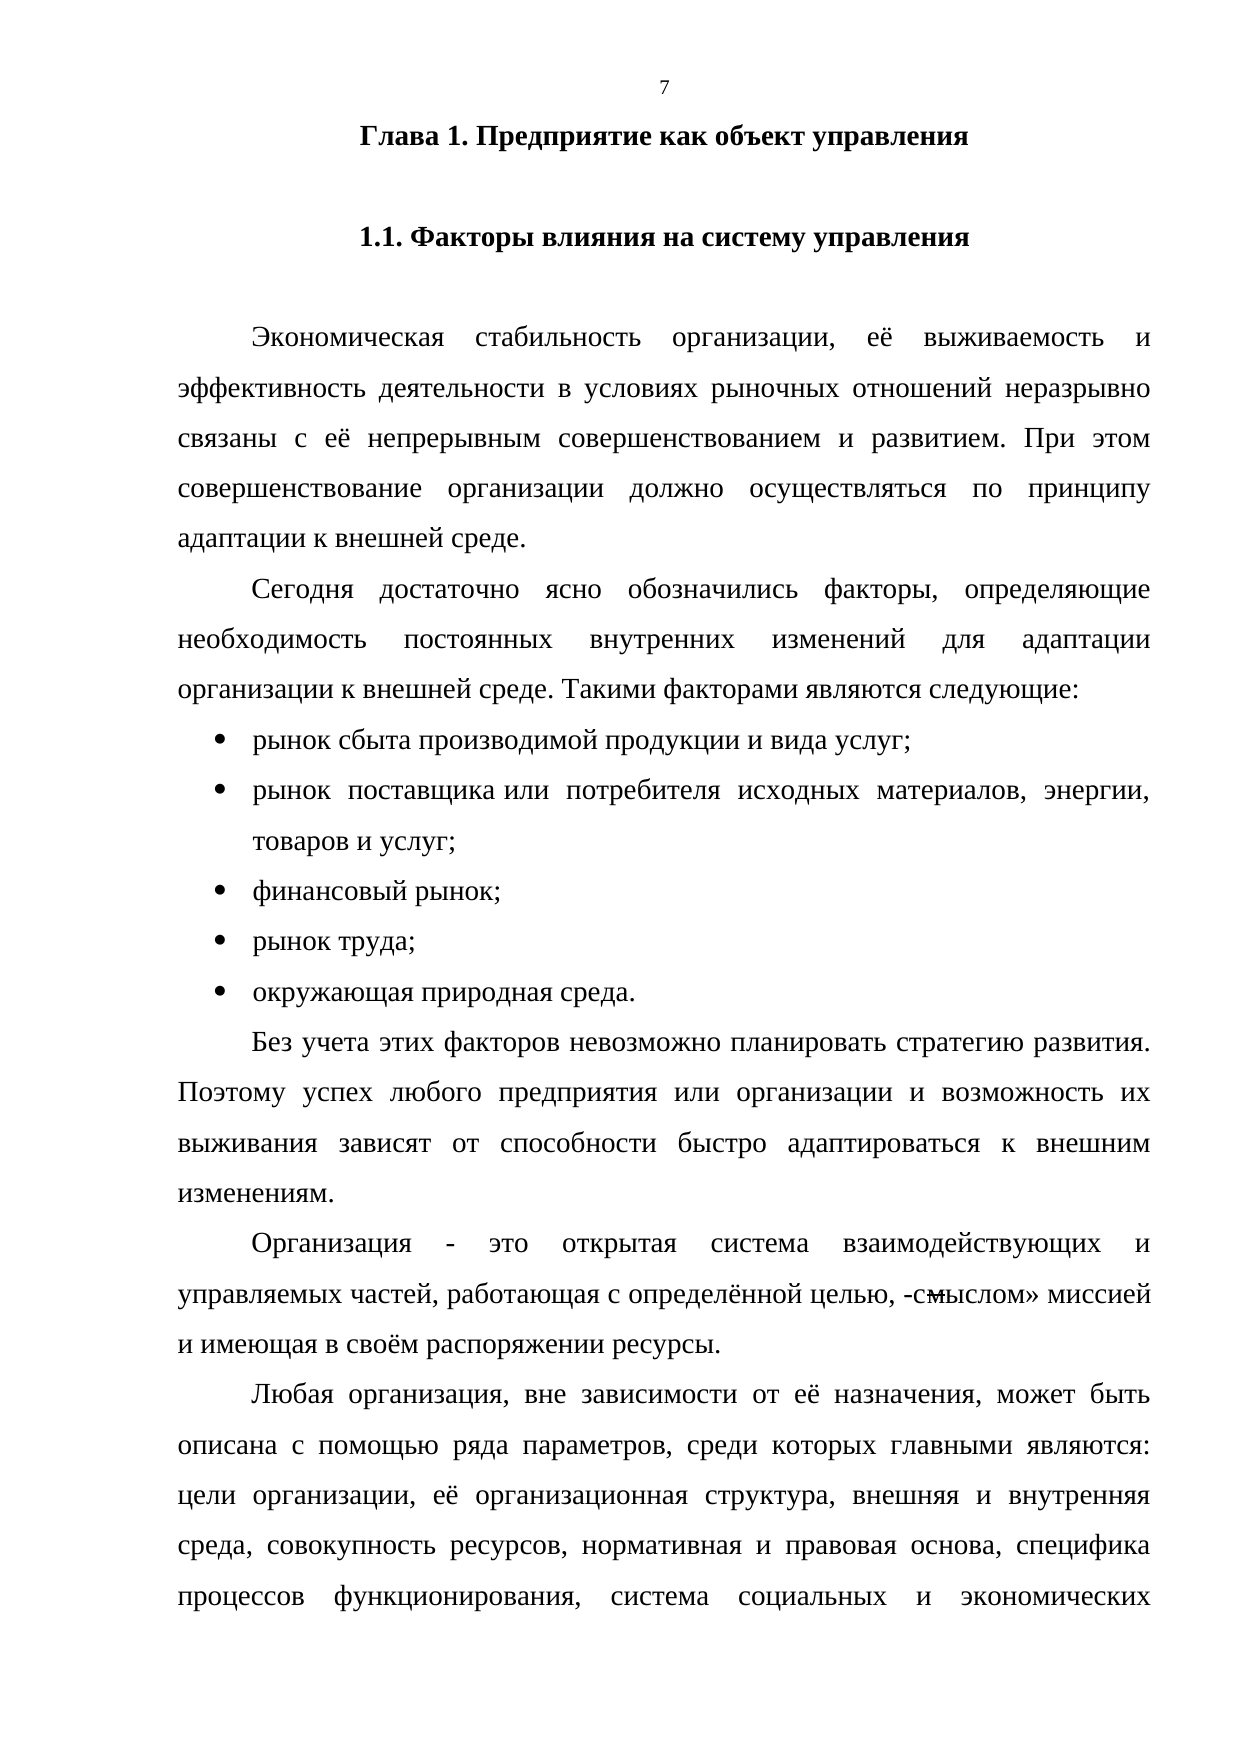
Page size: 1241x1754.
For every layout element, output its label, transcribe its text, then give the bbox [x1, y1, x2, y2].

text Экономическая стабильность организации, её выживаемость и эффективность деятельности в условиях рыночных отношений неразрывно связаны с её непрерывным совершенствованием и развитием. При этом совершенствование организации должно осуществляться по принципу адаптации к внешней среде. [177, 319, 1152, 554]
text Организация - это открытая система взаимодействующих и управляемых частей, работающая с определённой целью, -смыслом» миссией и имеющая в своём распоряжении ресурсы. [177, 1226, 1152, 1360]
list рынок сбыта производимой продукции и вида услуг; [215, 722, 1152, 756]
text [177, 1376, 1152, 1611]
text 1.1. Факторы влияния на систему управления [177, 219, 1152, 252]
list окружающая природная среда. [215, 974, 1152, 1007]
text Без учета этих факторов невозможно планировать стратегию развития. Поэтому успех любого предприятия или организации и возможность их выживания зависят от способности быстро адаптироваться к внешним изменениям. [177, 1024, 1152, 1209]
text Сегодня достаточно ясно обозначились факторы, определяющие необходимость постоянных внутренних изменений для адаптации организации к внешней среде. Такими факторами являются следующие: [177, 571, 1152, 705]
list рынок поставщика или потребителя исходных материалов, энергии, товаров и услуг; [215, 772, 1152, 856]
list финансовый рынок; [215, 873, 1152, 907]
list рынок труда; [215, 923, 1152, 957]
text Глава 1. Предприятие как объект управления [177, 118, 1152, 152]
